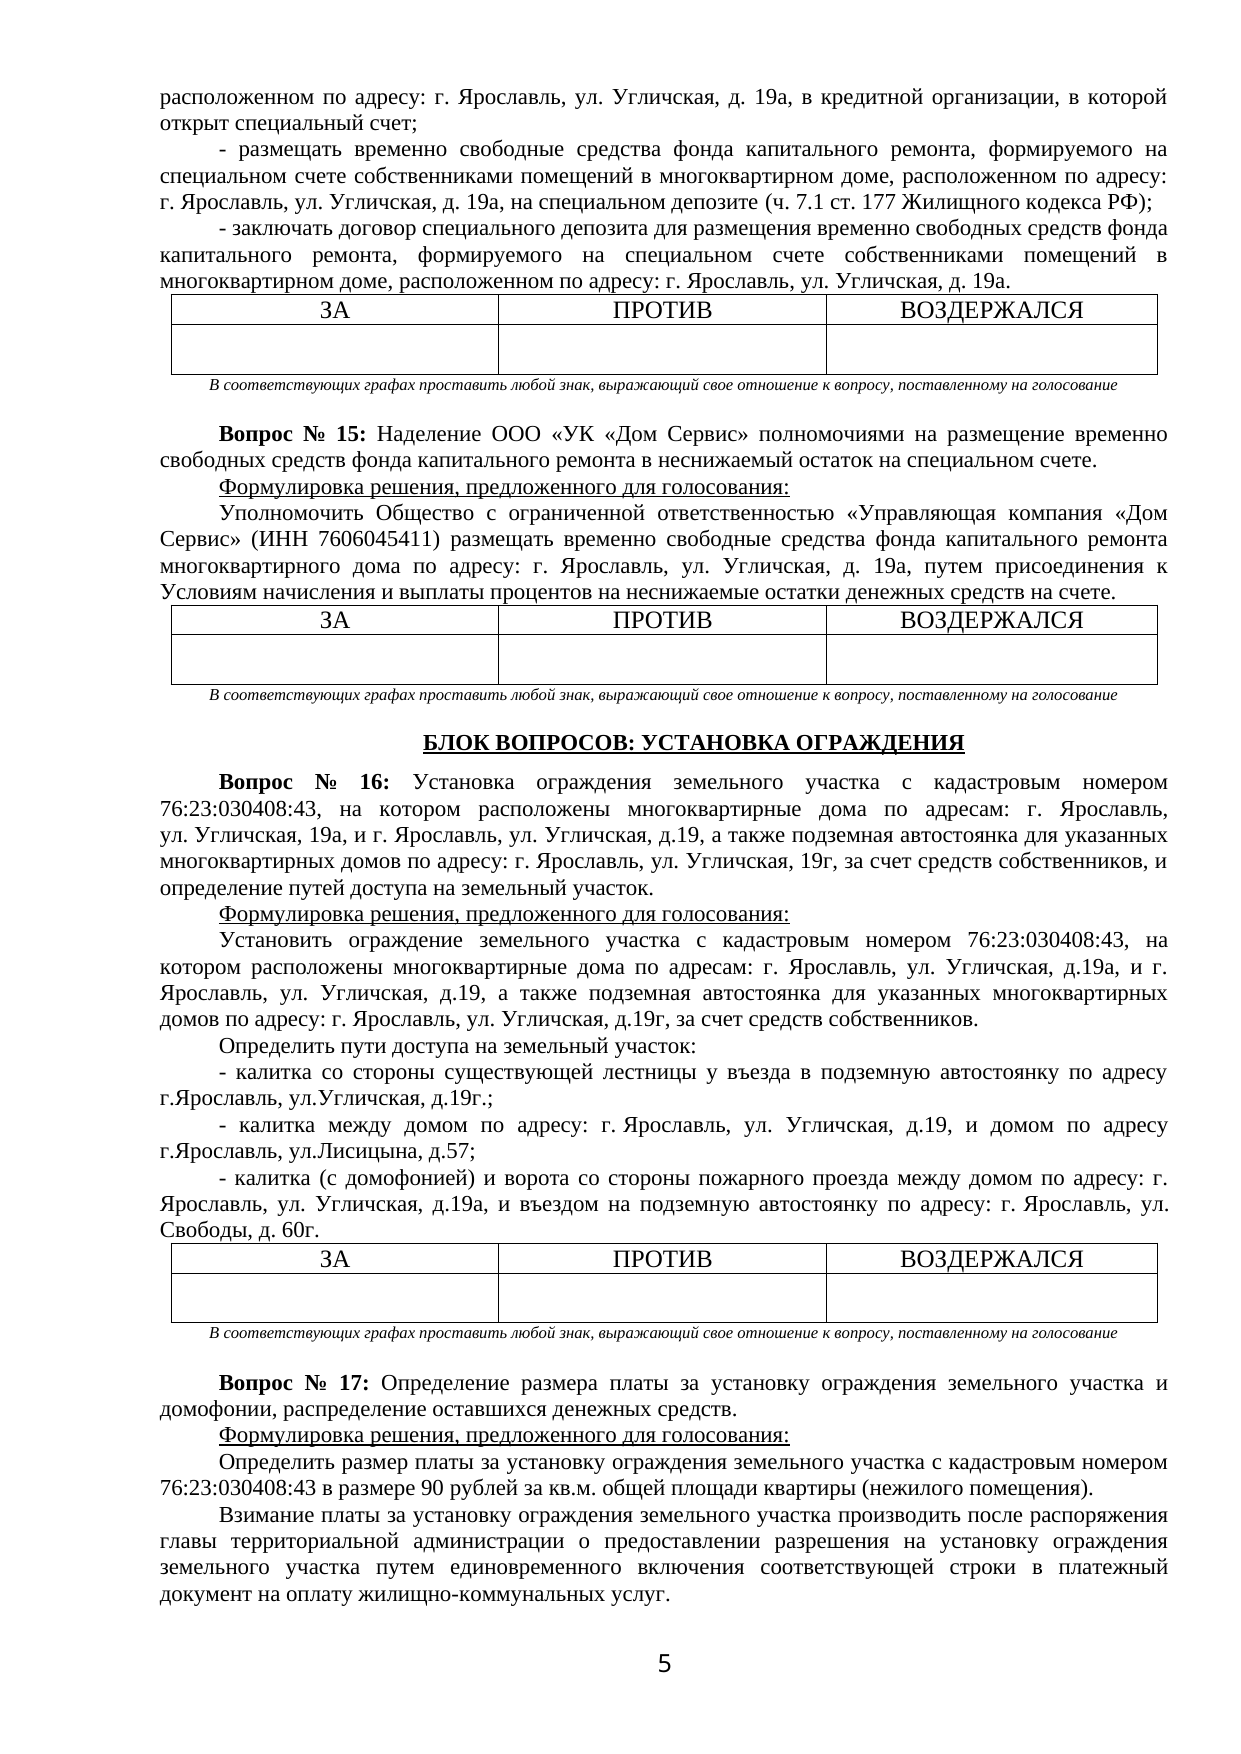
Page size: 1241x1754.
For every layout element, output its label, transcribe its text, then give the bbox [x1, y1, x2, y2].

text Определить размер платы за установку ограждения земельного участка с кадастровым номером 76:23:030408:43 в размере 90 рублей за кв.м. общей площади квартиры (нежилого помещения). [159, 1448, 1169, 1501]
text Формулировка решения, предложенного для голосования: [159, 473, 1169, 499]
text Определить пути доступа на земельный участок: [159, 1032, 1169, 1058]
table_header ПРОТИВ [499, 295, 826, 323]
table_header ВОЗДЕРЖАЛСЯ [827, 606, 1157, 634]
text - заключать договор специального депозита для размещения временно свободных средств фонда капитального ремонта, формируемого на специальном счете собственниками помещений в многоквартирном доме, расположенном по адресу: г. Ярославль, ул. Угличская, д. 19а. [159, 214, 1169, 294]
text - размещать временно свободные средства фонда капитального ремонта, формируемого на специальном счете собственниками помещений в многоквартирном доме, расположенном по адресу: г. Ярославль, ул. Угличская, д. 19а, на специальном депозите (ч. 7.1 ст. 177 Жилищного кодекса РФ); [159, 135, 1169, 214]
table_cell [827, 1274, 1157, 1322]
text В соответствующих графах проставить любой знак, выражающий свое отношение к вопросу, поставленному на голосование [159, 685, 1169, 704]
text Формулировка решения, предложенного для голосования: [159, 900, 1169, 926]
text Взимание платы за установку ограждения земельного участка производить после распоряжения главы территориальной администрации о предоставлении разрешения на установку ограждения земельного участка путем единовременного включения соответствующей строки в платежный документ на оплату жилищно-коммунальных услуг. [159, 1501, 1169, 1606]
table_cell [827, 635, 1157, 684]
table_header ПРОТИВ [499, 1244, 826, 1272]
text Вопрос № 17: Определение размера платы за установку ограждения земельного участка и домофонии, распределение оставшихся денежных средств. [159, 1369, 1169, 1422]
table_header ВОЗДЕРЖАЛСЯ [827, 295, 1157, 323]
text - калитка со стороны существующей лестницы у въезда в подземную автостоянку по адресу г.Ярославль, ул.Угличская, д.19г.; [159, 1058, 1169, 1111]
table_header ЗА [172, 606, 498, 634]
table_cell [827, 325, 1157, 373]
text В соответствующих графах проставить любой знак, выражающий свое отношение к вопросу, поставленному на голосование [159, 1323, 1169, 1342]
table_header ЗА [172, 1244, 498, 1272]
table_cell [172, 1274, 498, 1322]
text Вопрос № 15: Наделение ООО «УК «Дом Сервис» полномочиями на размещение временно свободных средств фонда капитального ремонта в неснижаемый остаток на специальном счете. [159, 420, 1169, 473]
table_cell [172, 325, 498, 373]
text В соответствующих графах проставить любой знак, выражающий свое отношение к вопросу, поставленному на голосование [159, 374, 1169, 394]
table_header ЗА [172, 295, 498, 323]
table_cell [172, 635, 498, 684]
table_cell [499, 1274, 826, 1322]
table_cell [499, 635, 826, 684]
text Формулировка решения, предложенного для голосования: [159, 1422, 1169, 1448]
text БЛОК ВОПРОСОВ: УСТАНОВКА ОГРАЖДЕНИЯ [159, 729, 1169, 756]
text - калитка между домом по адресу: г. Ярославль, ул. Угличская, д.19, и домом по адресу г.Ярославль, ул.Лисицына, д.57; [159, 1111, 1169, 1163]
table_header ВОЗДЕРЖАЛСЯ [827, 1244, 1157, 1272]
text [159, 83, 1169, 135]
text Установить ограждение земельного участка с кадастровым номером 76:23:030408:43, на котором расположены многоквартирные дома по адресам: г. Ярославль, ул. Угличская, д.19а, и г. Ярославль, ул. Угличская, д.19, а также подземная автостоянка для указанных многоквартирных домов по адресу: г. Ярославль, ул. Угличская, д.19г, за счет средств собственников. [159, 926, 1169, 1032]
table_cell [499, 325, 826, 373]
text - калитка (с домофонией) и ворота со стороны пожарного проезда между домом по адресу: г. Ярославль, ул. Угличская, д.19а, и въездом на подземную автостоянку по адресу: г. Ярославль, ул. Свободы, д. 60г. [159, 1163, 1169, 1243]
table_header ПРОТИВ [499, 606, 826, 634]
text Вопрос № 16: Установка ограждения земельного участка с кадастровым номером 76:23:030408:43, на котором расположены многоквартирные дома по адресам: г. Ярославль, ул. Угличская, 19а, и г. Ярославль, ул. Угличская, д.19, а также подземная автостоянка для указанных многоквартирных домов по адресу: г. Ярославль, ул. Угличская, 19г, за счет средств собственников, и определение путей доступа на земельный участок. [159, 768, 1169, 900]
text Уполномочить Общество с ограниченной ответственностью «Управляющая компания «Дом Сервис» (ИНН 7606045411) размещать временно свободные средства фонда капитального ремонта многоквартирного дома по адресу: г. Ярославль, ул. Угличская, д. 19а, путем присоединения к Условиям начисления и выплаты процентов на неснижаемые остатки денежных средств на счете. [159, 499, 1169, 604]
